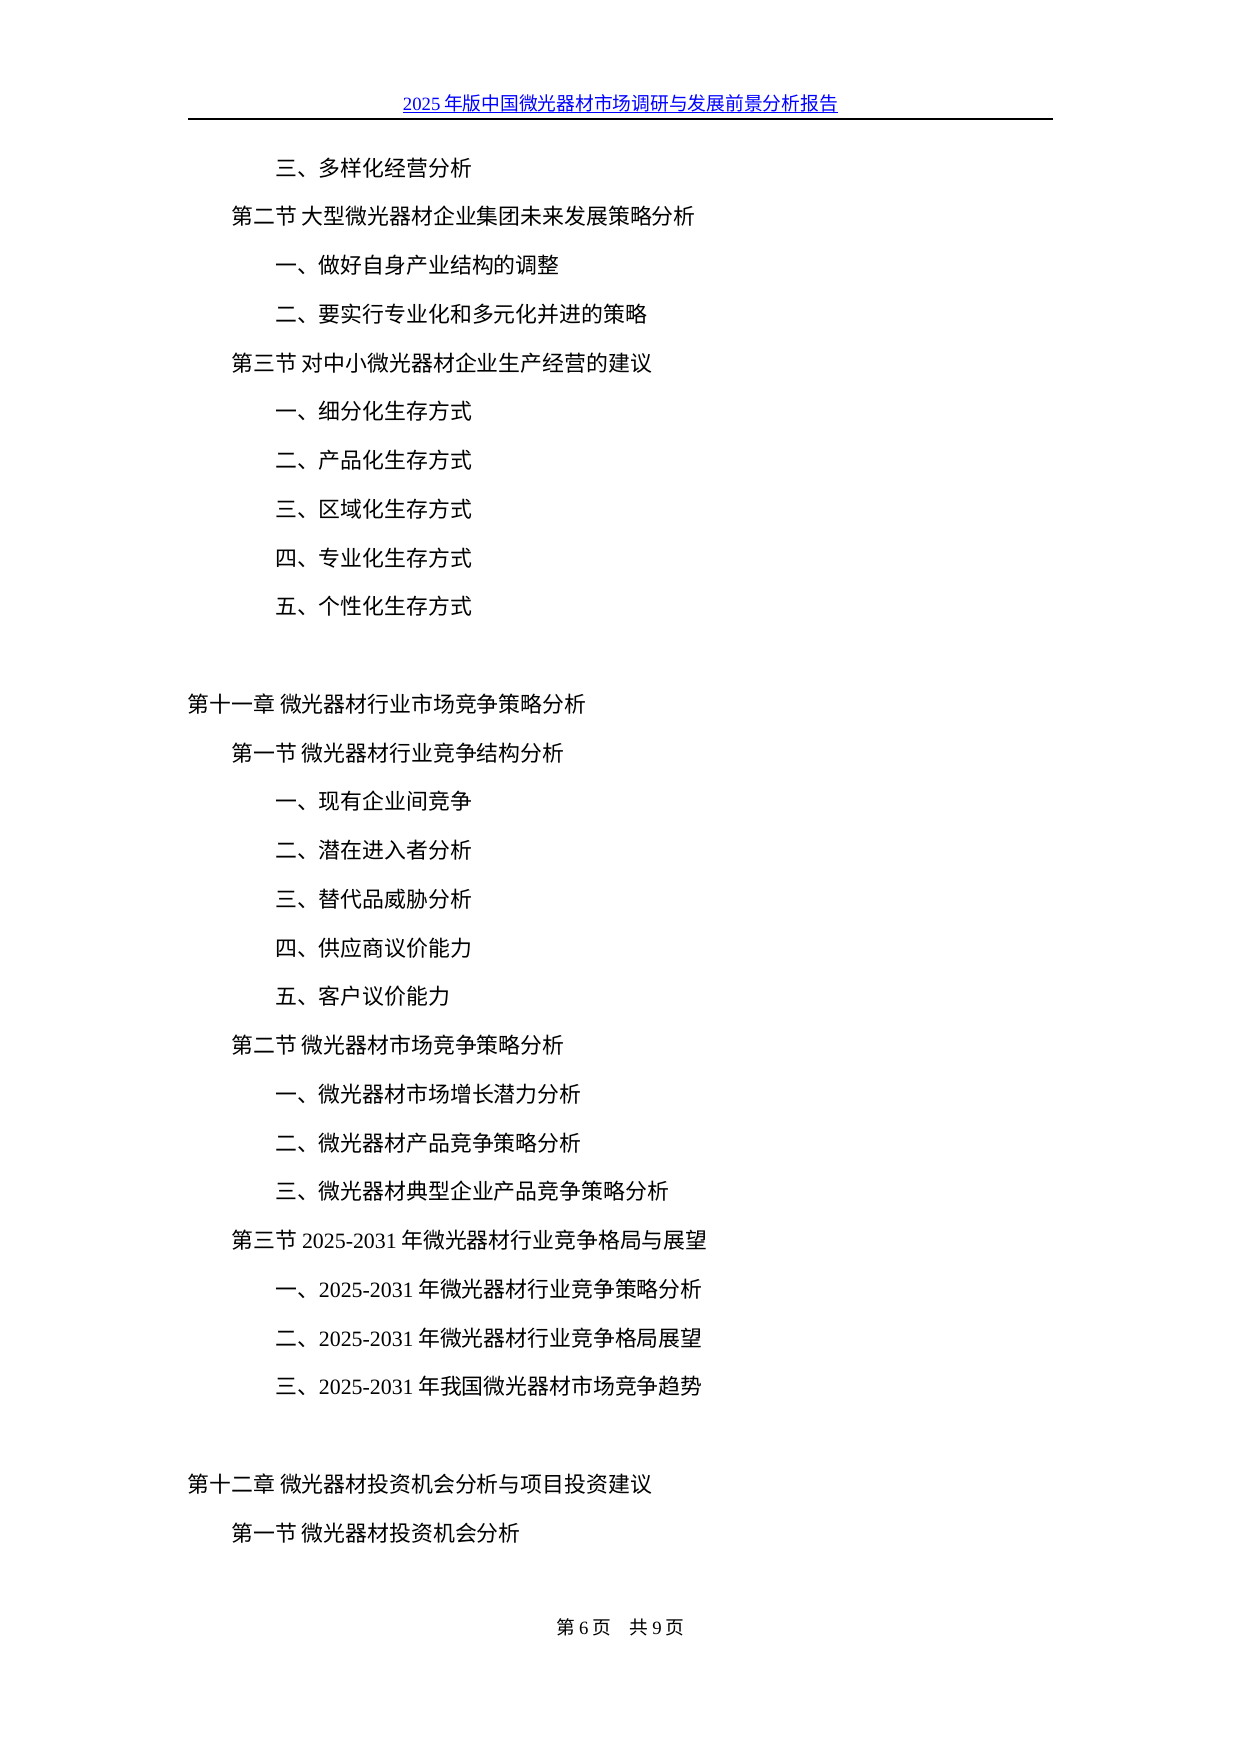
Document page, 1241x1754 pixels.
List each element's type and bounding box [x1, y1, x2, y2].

text [187, 150, 1053, 1548]
